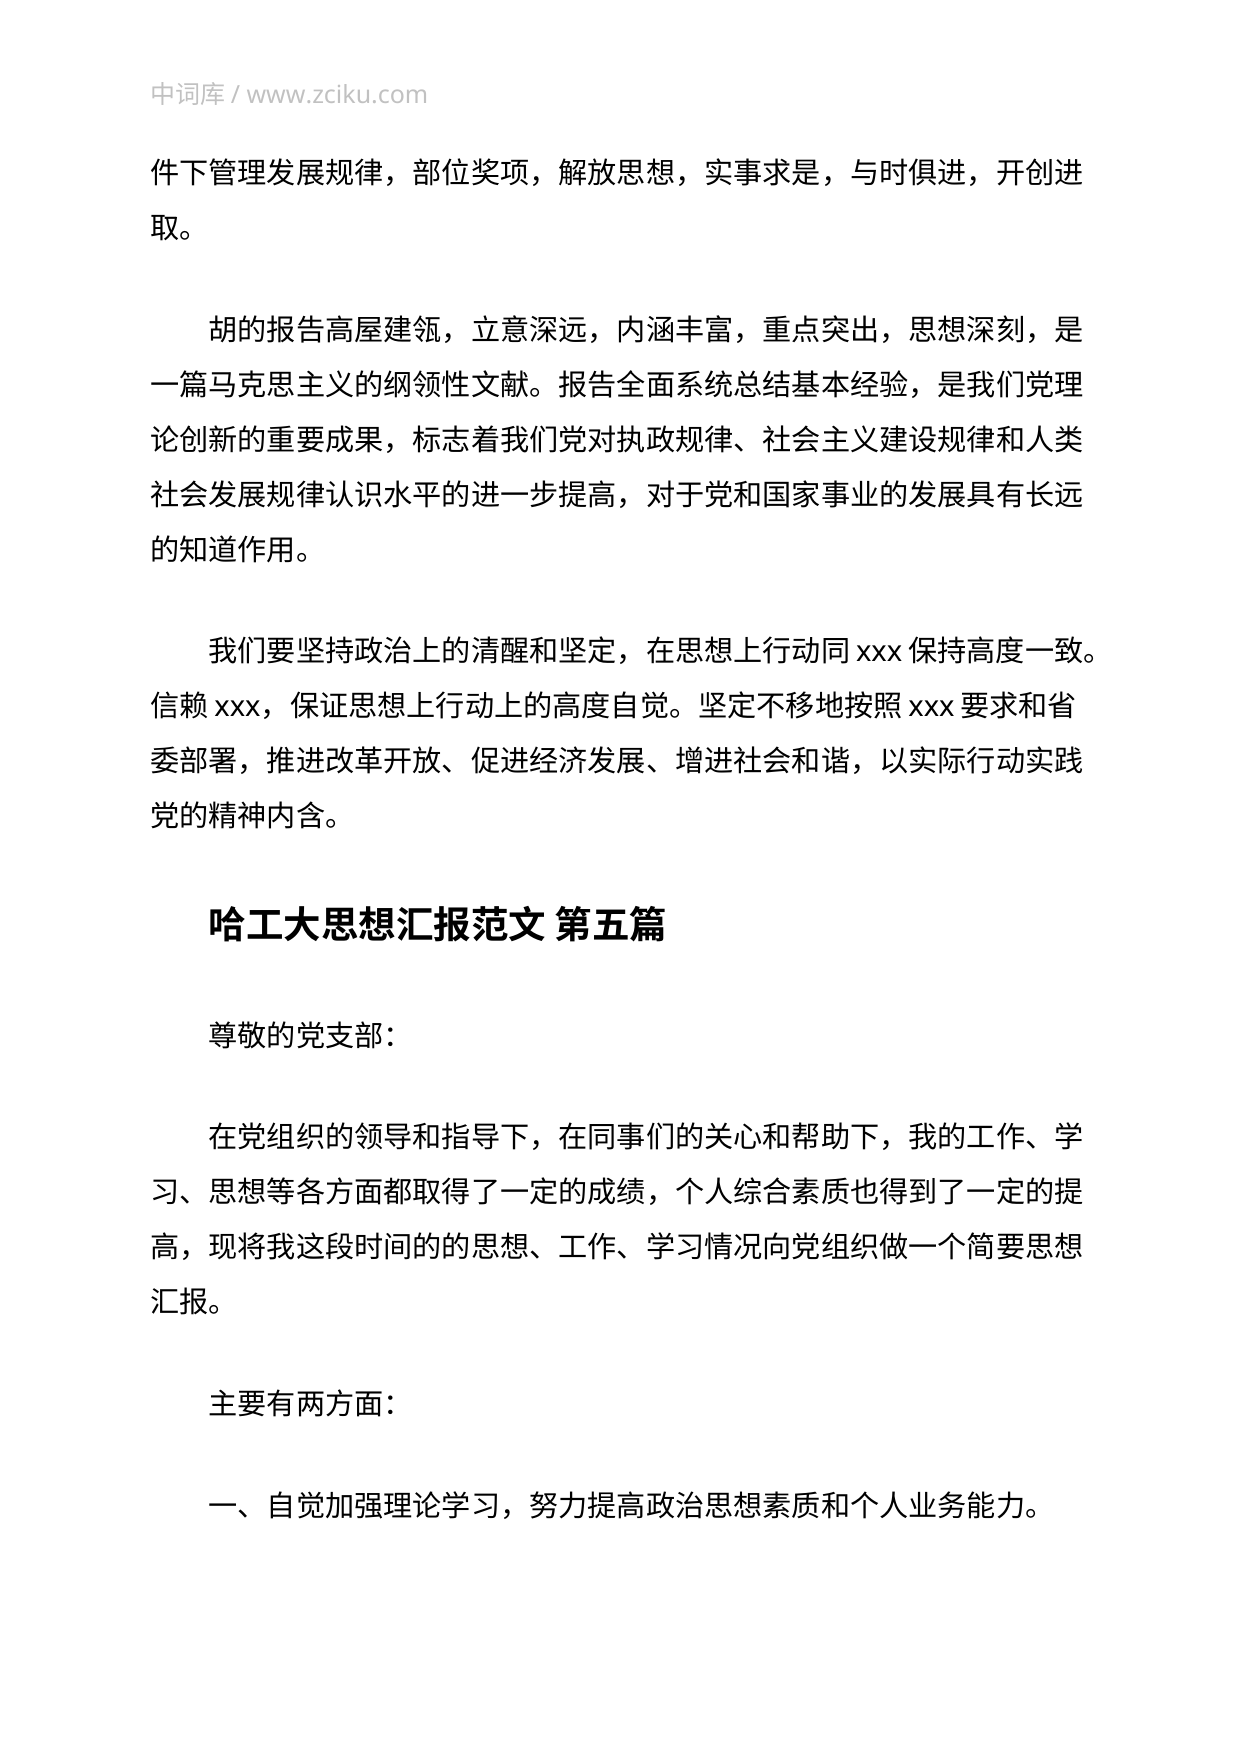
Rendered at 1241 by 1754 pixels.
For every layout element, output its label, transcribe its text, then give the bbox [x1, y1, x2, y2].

text 一、自觉加强理论学习，努力提高政治思想素质和个人业务能力。 [150, 1482, 1090, 1524]
text 我们要坚持政治上的清醒和坚定，在思想上行动同xxx保持高度一致。信赖xxx，保证思想上行动上的高度自觉。坚定不移地按照xxx要求和省委部署，推进改革开放、促进经济发展、增进社会和谐，以实际行动实践党的精神内含。 [150, 628, 1090, 835]
text 胡的报告高屋建瓴，立意深远，内涵丰富，重点突出，思想深刻，是一篇马克思主义的纲领性文献。报告全面系统总结基本经验，是我们党理论创新的重要成果，标志着我们党对执政规律、社会主义建设规律和人类社会发展规律认识水平的进一步提高，对于党和国家事业的发展具有长远的知道作用。 [150, 307, 1090, 568]
text 主要有两方面： [150, 1380, 1090, 1423]
text 哈工大思想汇报范文 第五篇 [150, 895, 1090, 949]
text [150, 150, 1090, 247]
text 尊敬的党支部： [150, 1012, 1090, 1054]
text 在党组织的领导和指导下，在同事们的关心和帮助下，我的工作、学习、思想等各方面都取得了一定的成绩，个人综合素质也得到了一定的提高，现将我这段时间的的思想、工作、学习情况向党组织做一个简要思想汇报。 [150, 1114, 1090, 1321]
